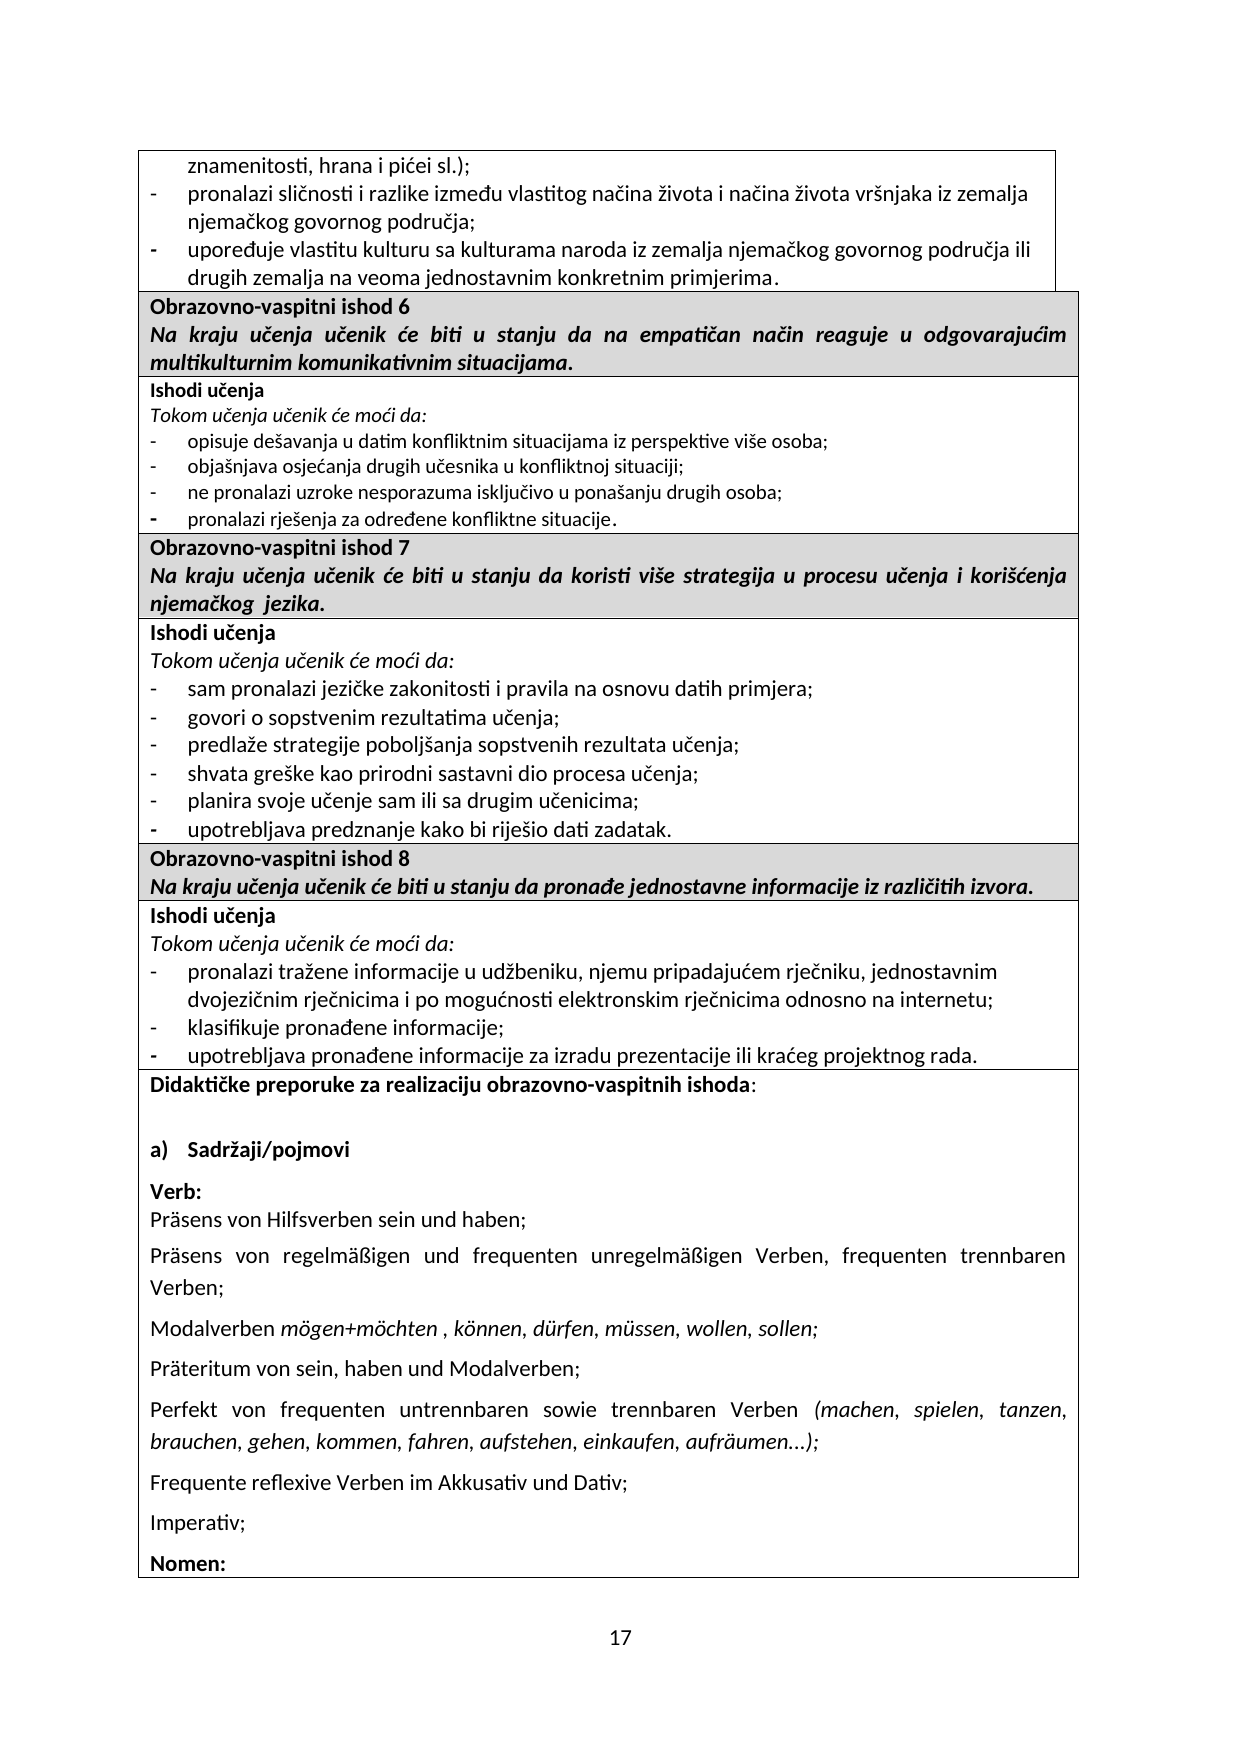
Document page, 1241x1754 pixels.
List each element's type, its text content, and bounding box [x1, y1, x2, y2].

table_cell Ishodi učenja Tokom učenja učenik će moći da: opisuje dešavanja u datim konfliktnim situacijama iz perspektive više osoba; objašnjava osjećanja drugih učesnika u konfliktnoj situaciji; ne pronalazi uzroke nesporazuma isključivo u ponašanju drugih osoba; pronalazi rješenja za određene konfliktne situacije. [139, 377, 1078, 532]
table_cell Obrazovno-vaspitni ishod 7 Na kraju učenja učenik će biti u stanju da koristi više strategija u procesu učenja i korišćenja njemačkog jezika. [139, 534, 1078, 617]
table_cell Ishodi učenja Tokom učenja učenik će moći da: pronalazi tražene informacije u udžbeniku, njemu pripadajućem rječniku, jednostavnim dvojezičnim rječnicima i po mogućnosti elektronskim rječnicima odnosno na internetu; klasifikuje pronađene informacije; upotrebljava pronađene informacije za izradu prezentacije ili kraćeg projektnog rada. [139, 901, 1078, 1069]
table_cell Ishodi učenja Tokom učenja učenik će moći da: sam pronalazi jezičke zakonitosti i pravila na osnovu datih primjera; govori o sopstvenim rezultatima učenja; predlaže strategije poboljšanja sopstvenih rezultata učenja; shvata greške kao prirodni sastavni dio procesa učenja; planira svoje učenje sam ili sa drugim učenicima; upotrebljava predznanje kako bi riješio dati zadatak. [139, 619, 1078, 843]
table_cell Obrazovno-vaspitni ishod 8 Na kraju učenja učenik će biti u stanju da pronađe jednostavne informacije iz različitih izvora. [139, 844, 1078, 900]
table_cell Obrazovno-vaspitni ishod 6 Na kraju učenja učenik će biti u stanju da na empatičan način reaguje u odgovarajućim multikulturnim komunikativnim situacijama. [139, 292, 1078, 376]
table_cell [139, 1070, 1078, 1577]
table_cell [139, 151, 1055, 291]
